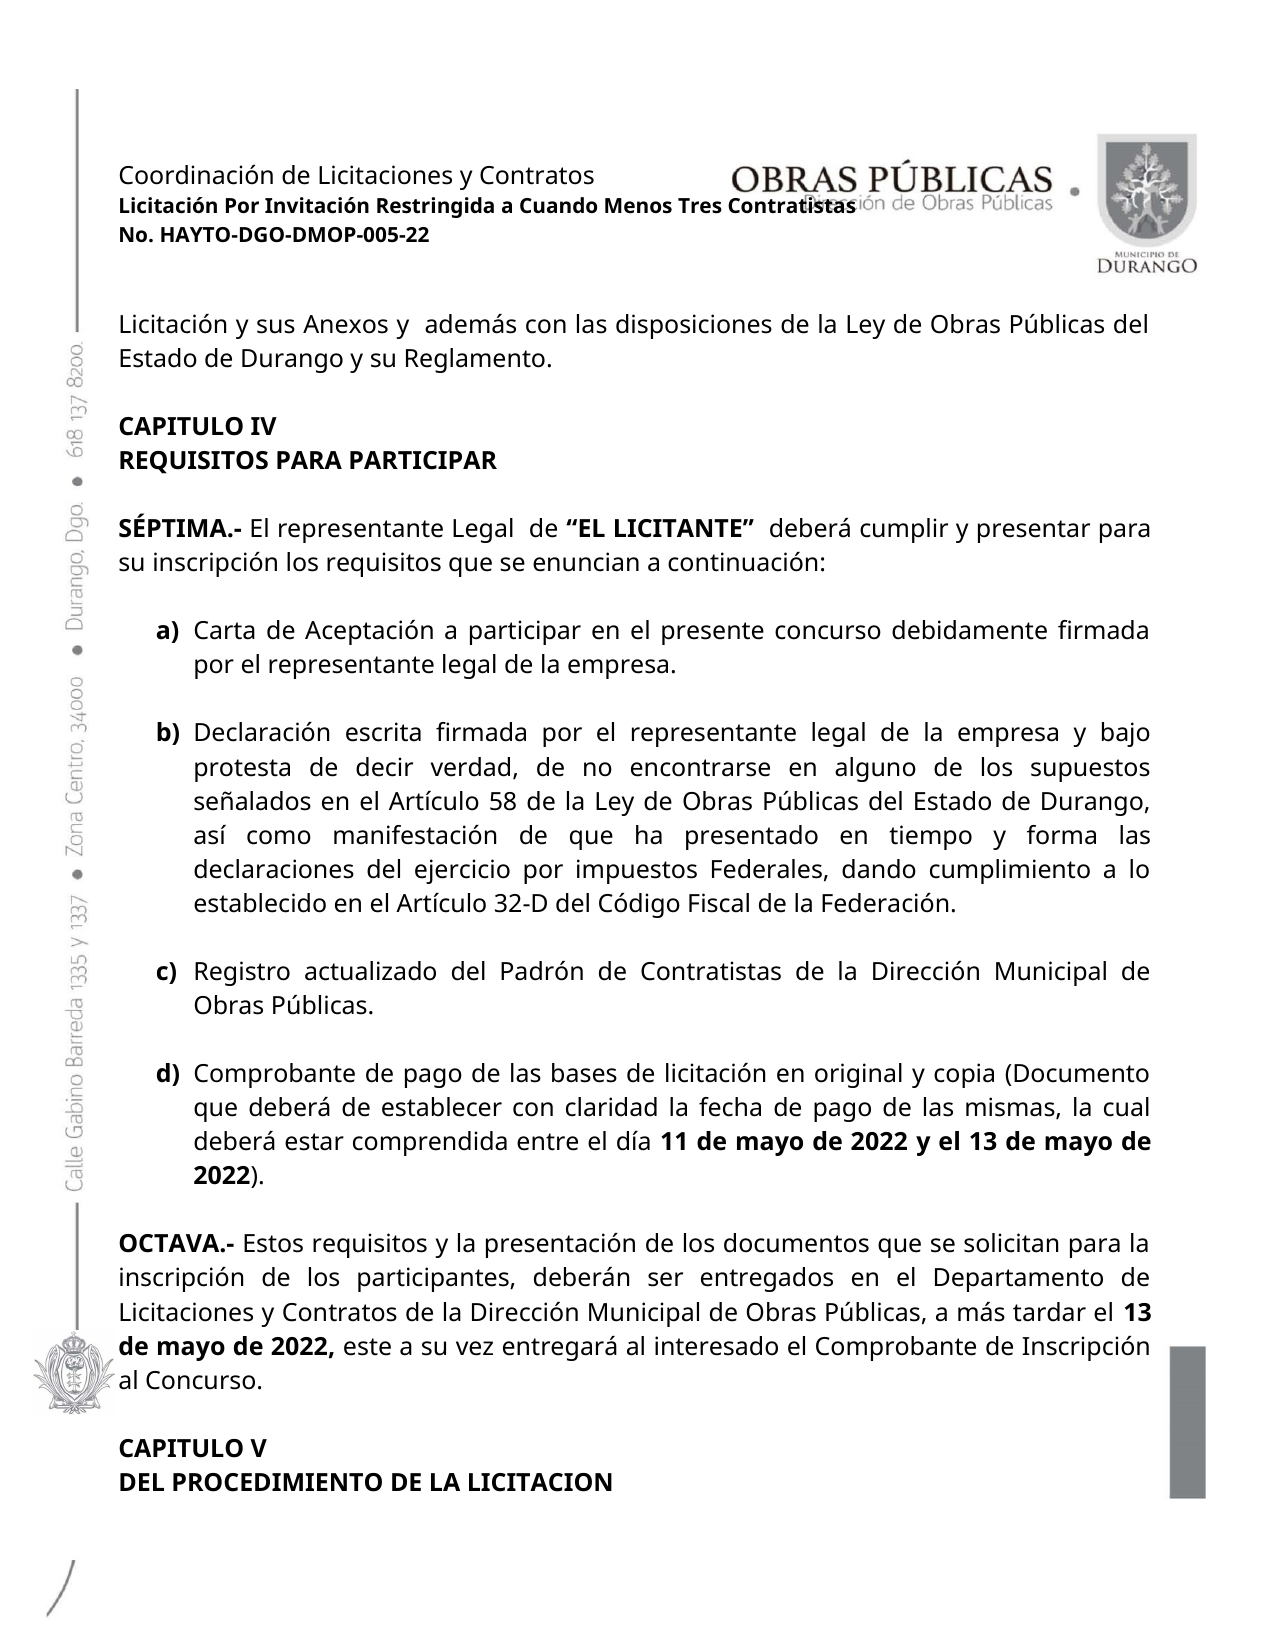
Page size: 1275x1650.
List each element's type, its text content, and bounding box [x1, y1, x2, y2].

text DEL PROCEDIMIENTO DE [118, 1464, 1152, 1498]
list Comprobante de pago de las bases de licitación en original y copia (Documento que deberá de establecer con claridad la fecha de pago de las mismas, la cual deberá estar comprendida entre el día 11 de mayo de 2022 y el 13 de mayo de 2022). [156, 1056, 1152, 1192]
list Registro actualizado del Padrón de Contratistas de la Dirección Municipal de Obras Públicas. [156, 953, 1152, 1022]
list Declaración escrita firmada por el representante legal de la empresa y bajo protesta de decir verdad, de no encontrarse en alguno de los supuestos señalados en el Artículo 58 de la Ley de Obras Públicas del Estado de Durango, así como manifestación de que ha presentado en tiempo y forma las declaraciones del ejercicio por impuestos Federales, dando cumplimiento a lo establecido en el Artículo 32-D del Código Fiscal de la Federación. [156, 715, 1152, 919]
picture [31, 89, 1206, 1650]
list Carta de Aceptación a participar en el presente concurso debidamente firmada por el representante legal de la empresa. [156, 613, 1152, 681]
text SÉPTIMA.- El representante Legal de “EL LICITANTE” deberá cumplir y presentar para su inscripción los requisitos que se enuncian a continuación: [118, 511, 1152, 579]
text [118, 306, 1152, 374]
text REQUISITOS PARA PARTICIPAR [118, 443, 1152, 477]
text CAPITULO V [118, 1430, 1152, 1464]
text CAPITULO IV [118, 408, 1152, 443]
text OCTAVA.- Estos requisitos y la presentación de los documentos que se solicitan para la inscripción de los participantes, deberán ser entregados en el Departamento de Licitaciones y Contratos de la Dirección Municipal de Obras Públicas, a más tardar el 13 de mayo de 2022, este a su vez entregará al interesado el Comprobante de Inscripción al Concurso. [118, 1226, 1152, 1396]
